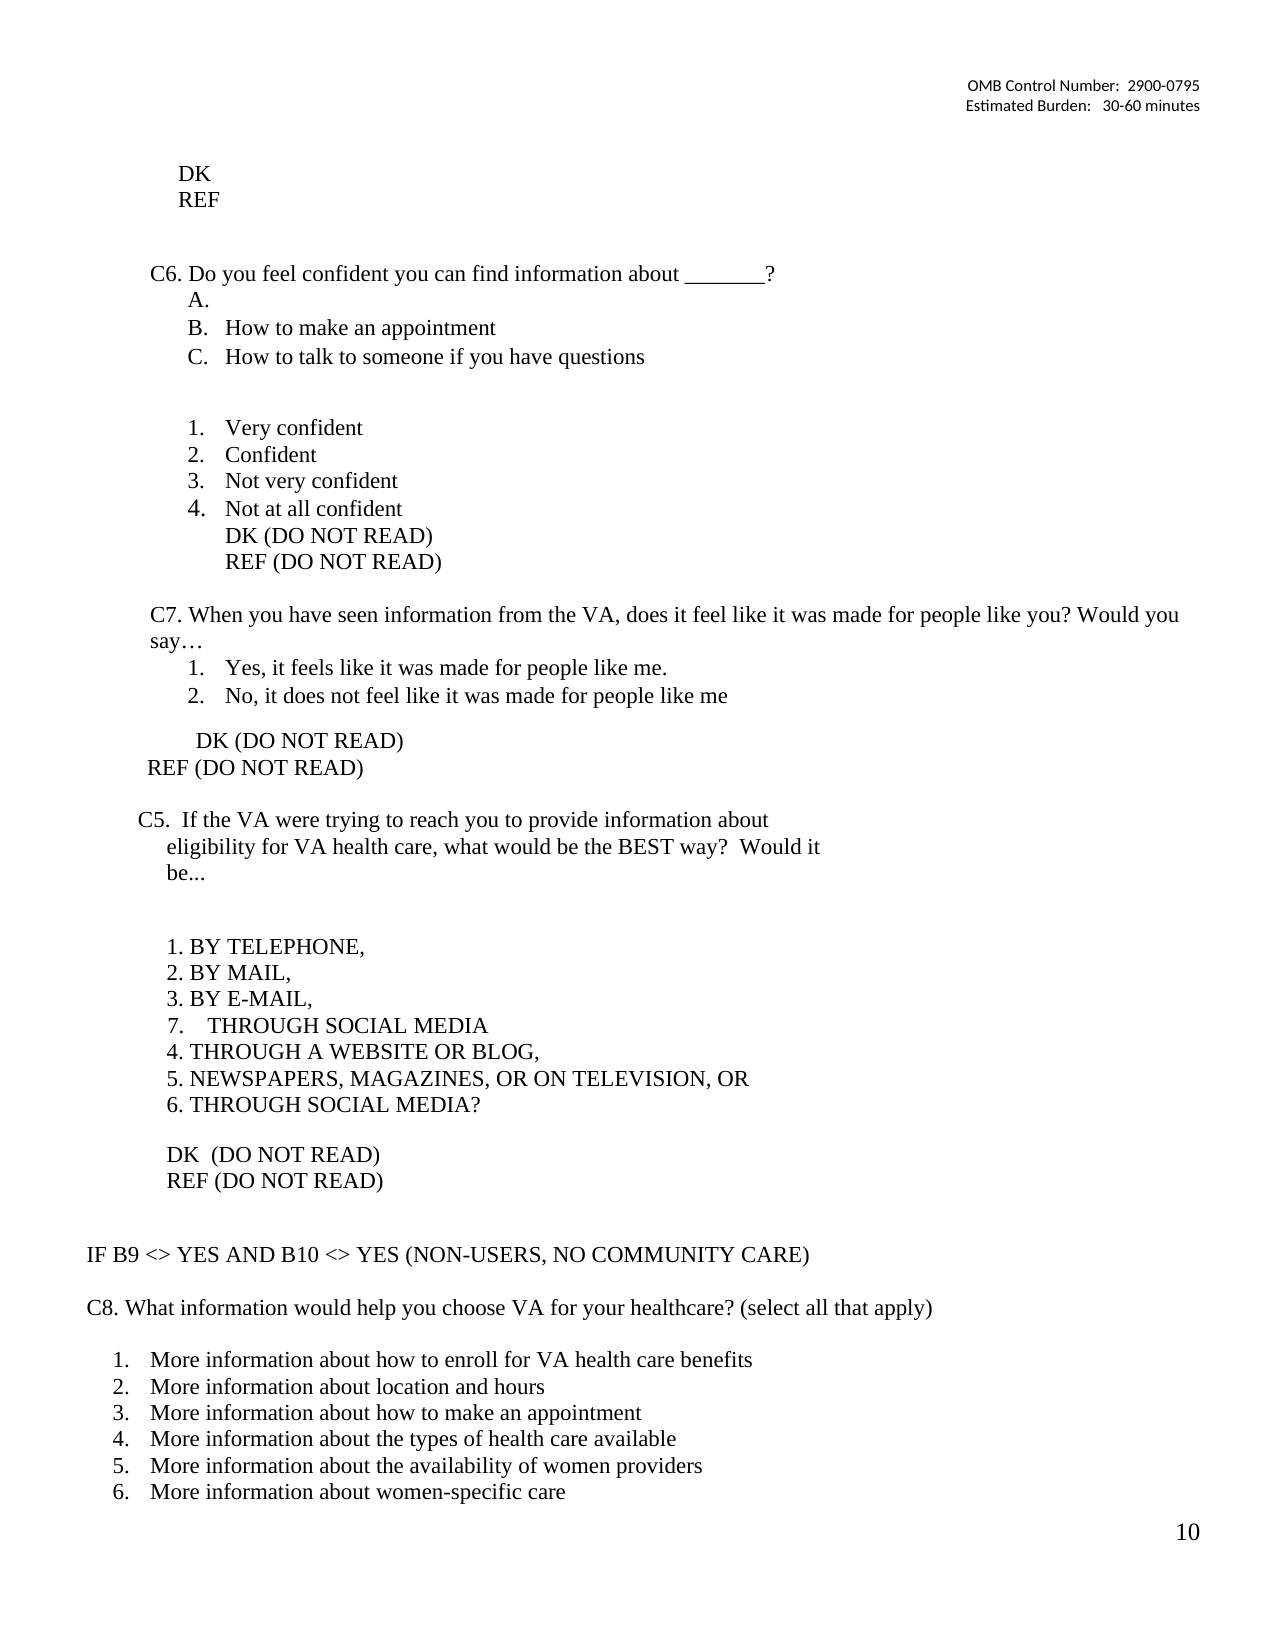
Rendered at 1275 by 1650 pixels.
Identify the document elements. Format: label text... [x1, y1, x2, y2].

text 1. BY TELEPHONE, [75, 933, 1200, 959]
list More information about the types of health care available [112, 1425, 1200, 1452]
text be... [75, 859, 1200, 886]
list More information about location and hours [112, 1373, 1200, 1399]
text 6. THROUGH SOCIAL MEDIA? [75, 1091, 1200, 1117]
text IF B9 <> YES AND B10 <> YES (NON-USERS, NO COMMUNITY CARE) [75, 1241, 1200, 1267]
text DK (DO NOT READ) [225, 522, 1200, 548]
text 4. THROUGH A WEBSITE OR BLOG, [75, 1038, 1200, 1064]
text 3. BY E-MAIL, [75, 986, 1200, 1012]
text 2. BY MAIL, [75, 959, 1200, 986]
list Not very confident [187, 467, 1200, 493]
list How to talk to someone if you have questions [187, 343, 1200, 369]
text 7. THROUGH SOCIAL MEDIA [75, 1012, 1200, 1038]
text REF [75, 186, 1200, 212]
list Yes, it feels like it was made for people like me. [187, 654, 1200, 680]
text C6. Do you feel confident you can find information about _______? [150, 259, 1200, 286]
list More information about women-specific care [112, 1478, 1200, 1504]
text DK (DO NOT READ) [112, 727, 1200, 754]
list Confident [187, 441, 1200, 467]
text C8. What information would help you choose VA for your healthcare? (select all that apply) [75, 1294, 1200, 1320]
list How to make an appointment [187, 314, 1200, 341]
list More information about how to enroll for VA health care benefits [112, 1346, 1200, 1373]
list More information about the availability of women providers [112, 1452, 1200, 1478]
list More information about how to make an appointment [112, 1399, 1200, 1425]
list Very confident [187, 414, 1200, 441]
list Not at all confident [187, 493, 1200, 522]
text DK (DO NOT READ) [75, 1141, 1200, 1167]
text 5. NEWSPAPERS, MAGAZINES, OR ON TELEVISION, OR [75, 1064, 1200, 1091]
text REF (DO NOT READ) [225, 548, 1200, 575]
text eligibility for VA health care, what would be the BEST way? Would it [75, 833, 1200, 859]
text REF (DO NOT READ) [112, 754, 1200, 780]
text C7. When you have seen information from the VA, does it feel like it was made for people like you? Would you say… [150, 601, 1200, 654]
list No, it does not feel like it was made for people like me [187, 682, 1200, 709]
text REF (DO NOT READ) [75, 1167, 1200, 1194]
text DK [75, 159, 1200, 186]
text C5. If the VA were trying to reach you to provide information about [75, 806, 1200, 833]
